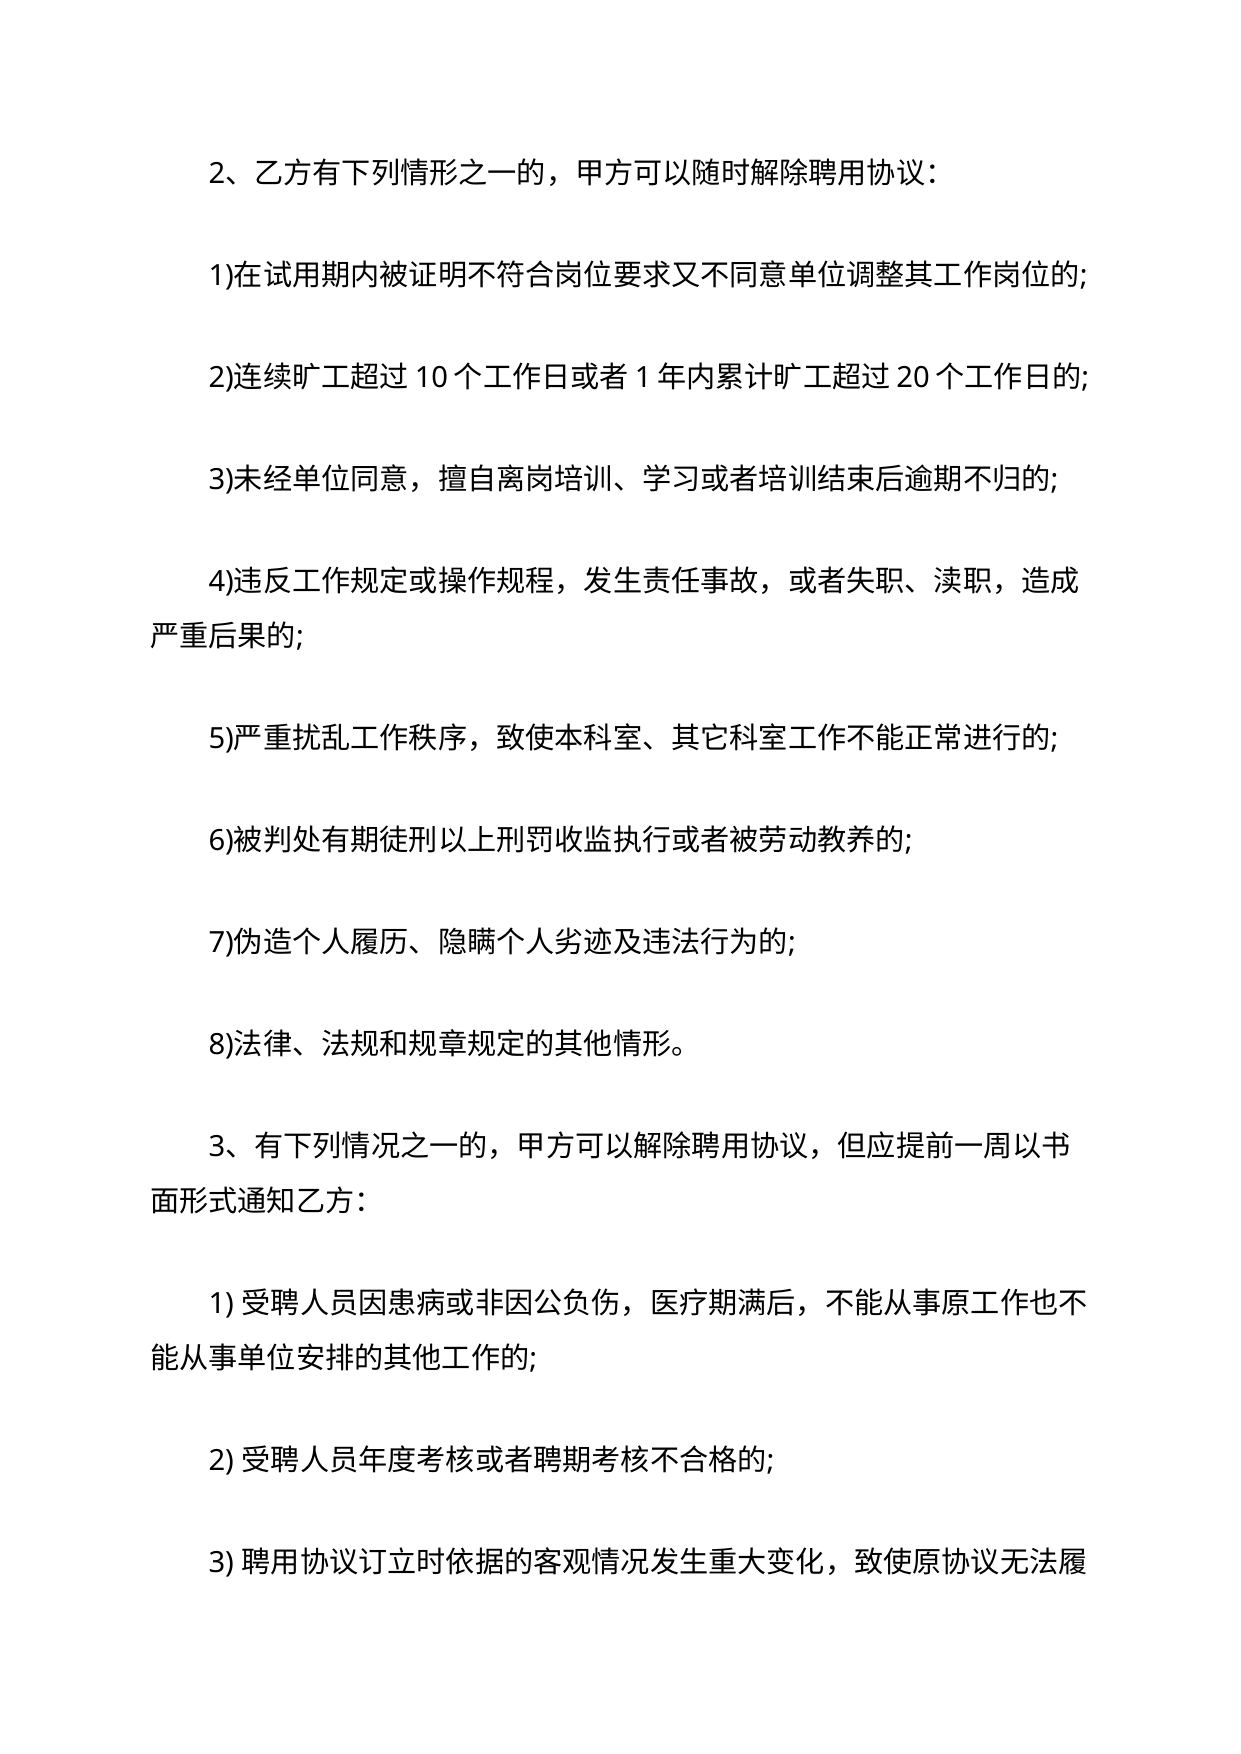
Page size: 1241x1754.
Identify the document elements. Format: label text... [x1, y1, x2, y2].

text 5)严重扰乱工作秩序，致使本科室、其它科室工作不能正常进行的; [150, 715, 1090, 757]
text 1) 受聘人员因患病或非因公负伤，医疗期满后，不能从事原工作也不能从事单位安排的其他工作的; [150, 1279, 1090, 1377]
text 3)未经单位同意，擅自离岗培训、学习或者培训结束后逾期不归的; [150, 456, 1090, 498]
text 3、有下列情况之一的，甲方可以解除聘用协议，但应提前一周以书面形式通知乙方： [150, 1123, 1090, 1220]
text 2、乙方有下列情形之一的，甲方可以随时解除聘用协议： [150, 150, 1090, 192]
text 8)法律、法规和规章规定的其他情形。 [150, 1021, 1090, 1063]
text 1)在试用期内被证明不符合岗位要求又不同意单位调整其工作岗位的; [150, 252, 1090, 294]
text 7)伪造个人履历、隐瞒个人劣迹及违法行为的; [150, 919, 1090, 961]
text 6)被判处有期徒刑以上刑罚收监执行或者被劳动教养的; [150, 817, 1090, 859]
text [150, 1538, 1090, 1581]
text 2)连续旷工超过10个工作日或者1年内累计旷工超过20个工作日的; [150, 354, 1090, 396]
text 2) 受聘人员年度考核或者聘期考核不合格的; [150, 1437, 1090, 1479]
text 4)违反工作规定或操作规程，发生责任事故，或者失职、渎职，造成严重后果的; [150, 558, 1090, 655]
